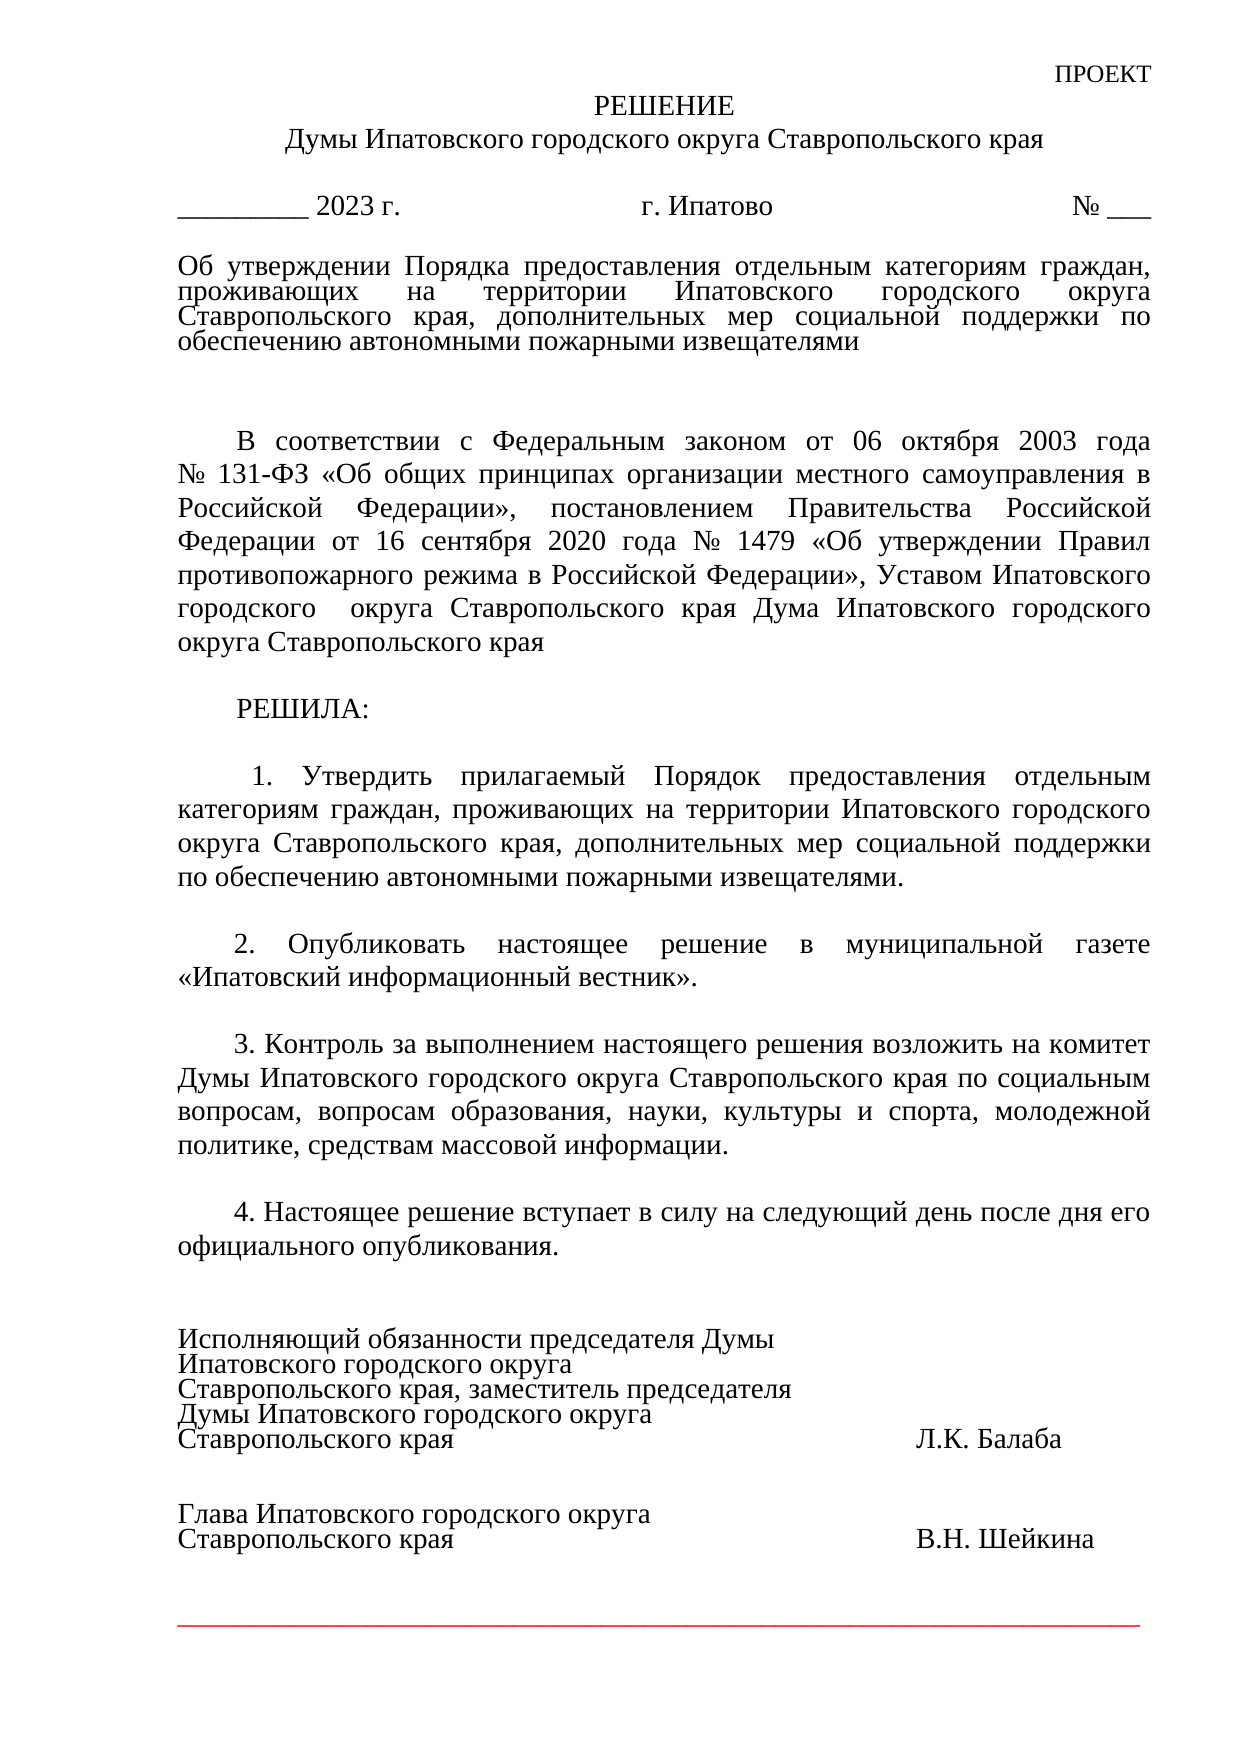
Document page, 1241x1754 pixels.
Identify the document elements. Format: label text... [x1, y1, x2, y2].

text Об утверждении Порядка предоставления отдельным категориям граждан, проживающих на территории Ипатовского городского округа Ставропольского края, дополнительных мер социальной поддержки по обеспечению автономными пожарными извещателями [177, 256, 1152, 356]
text Ставропольского края Л.К. Балаба [177, 1428, 1152, 1453]
text 2. Опубликовать настоящее решение в муниципальной газете «Ипатовский информационный вестник». [177, 926, 1152, 993]
text __________________________________________________________________ [177, 1603, 1152, 1628]
text Думы Ипатовского городского округа Ставропольского края [177, 121, 1152, 155]
text В соответствии с Федеральным законом от 06 октября 2003 года № 131-ФЗ «Об общих принципах организации местного самоуправления в Российской Федерации», постановлением Правительства Российской Федерации от 16 сентября 2020 года № 1479 «Об утверждении Правил противопожарного режима в Российской Федерации», Уставом Ипатовского городского округа Ставропольского края Дума Ипатовского городского округа Ставропольского края [177, 423, 1152, 657]
text РЕШИЛА: [177, 691, 1152, 724]
text Глава Ипатовского городского округа [177, 1503, 1152, 1528]
text Ставропольского края, заместитель председателя [177, 1378, 1152, 1403]
text РЕШЕНИЕ [177, 88, 1152, 121]
text Ставропольского края В.Н. Шейкина [177, 1528, 1152, 1553]
text 1. Утвердить прилагаемый Порядок предоставления отдельным категориям граждан, проживающих на территории Ипатовского городского округа Ставропольского края, дополнительных мер социальной поддержки по обеспечению автономными пожарными извещателями. [177, 758, 1152, 892]
text Исполняющий обязанности председателя Думы [177, 1328, 1152, 1353]
text Ипатовского городского округа [177, 1353, 1152, 1378]
text _________ 2023 г. г. Ипатово № ___ [177, 188, 1152, 222]
text ПРОЕКТ [177, 59, 1152, 88]
text 4. Настоящее решение вступает в силу на следующий день после дня его официального опубликования. [177, 1194, 1152, 1261]
text Думы Ипатовского городского округа [177, 1403, 1152, 1428]
text 3. Контроль за выполнением настоящего решения возложить на комитет Думы Ипатовского городского округа Ставропольского края по социальным вопросам, вопросам образования, науки, культуры и спорта, молодежной политике, средствам массовой информации. [177, 1026, 1152, 1161]
